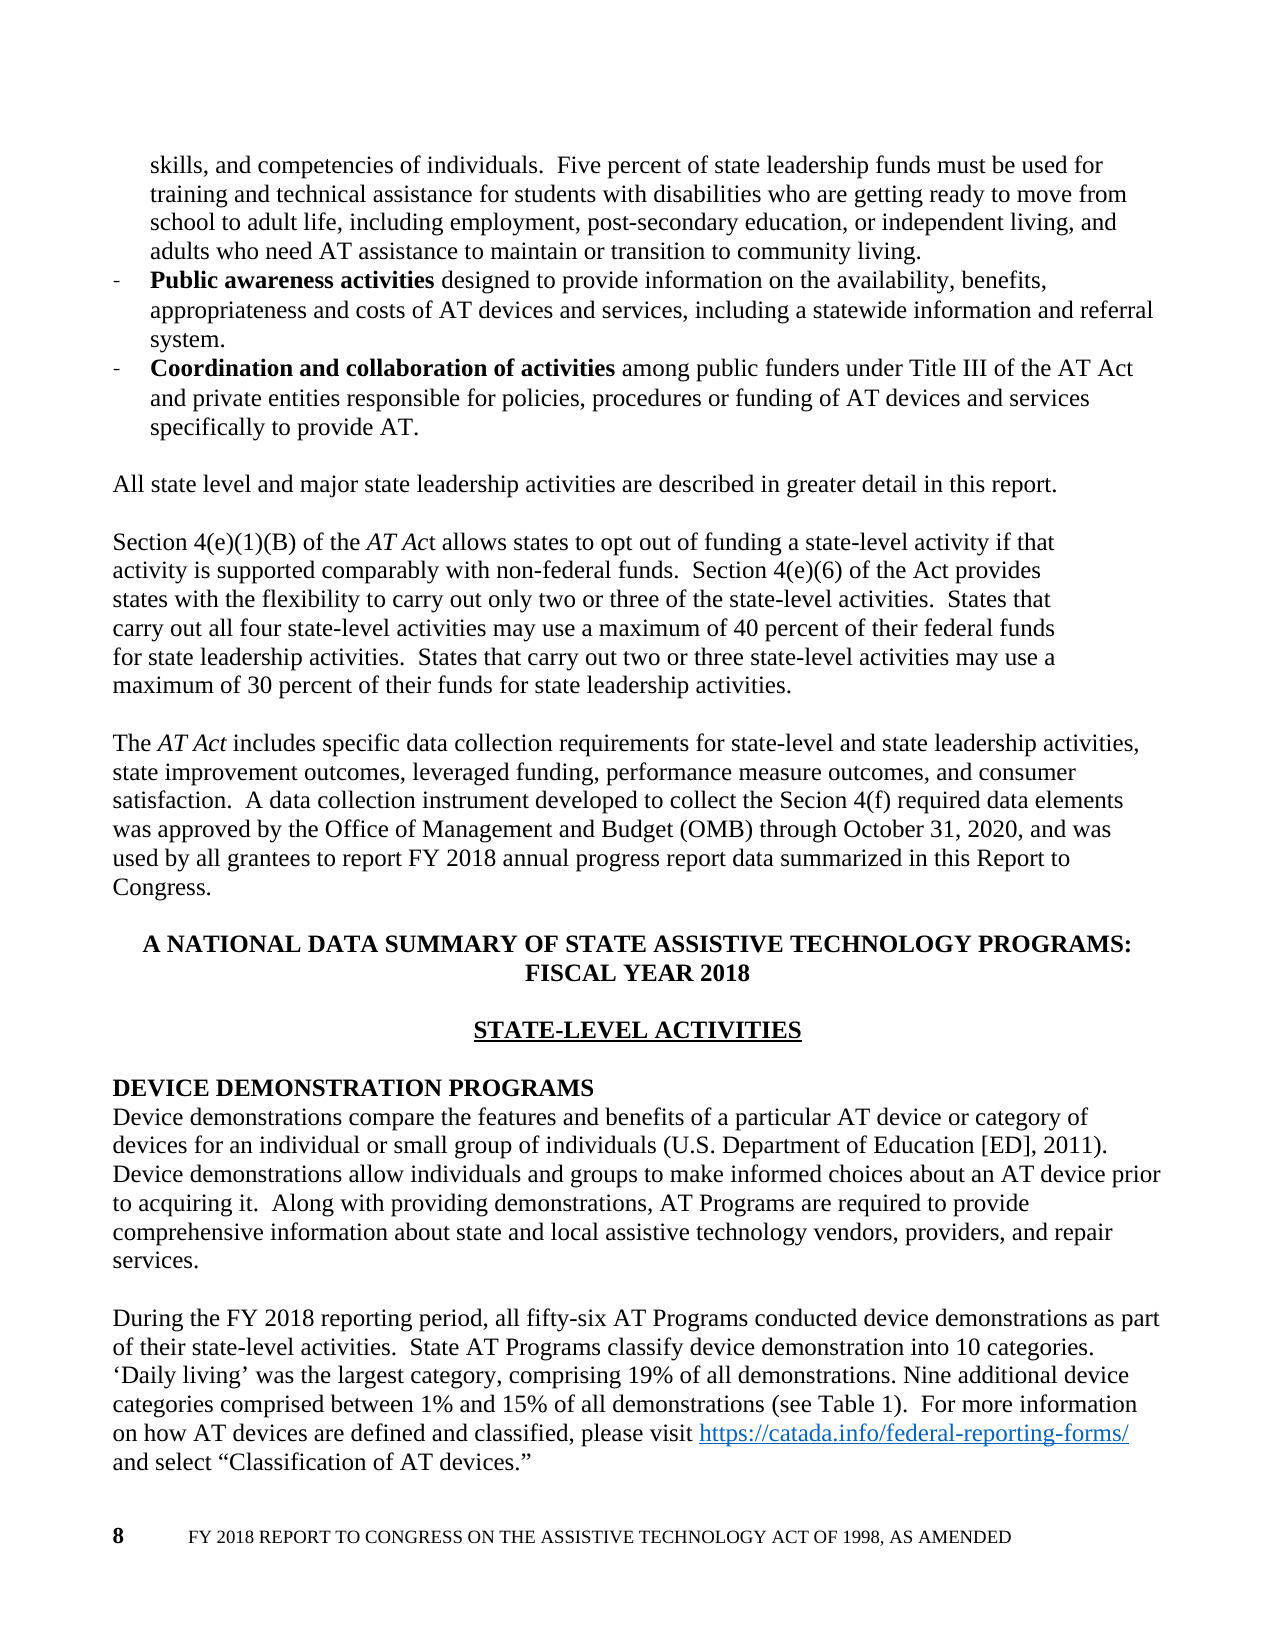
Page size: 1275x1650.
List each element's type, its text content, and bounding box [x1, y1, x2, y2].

subtitle STATE-LEVEL ACTIVITIES [112, 1015, 1162, 1044]
text Section 4(e)(1)(B) of the AT Act allows states to opt out of funding a state-level activity if that activity is supported comparably with non-federal funds. Section 4(e)(6) of the Act provides states with the flexibility to carry out only two or three of the state-level activities. States that carry out all four state-level activities may use a maximum of 40 percent of their federal funds for state leadership activities. States that carry out two or three state-level activities may use a maximum of 30 percent of their funds for state leadership activities. [112, 527, 1072, 699]
list Public awareness activities designed to provide information on the availability, benefits, appropriateness and costs of AT devices and services, including a statewide information and referral system. [112, 266, 1162, 353]
subtitle DEVICE DEMONSTRATION PROGRAMS [112, 1073, 1162, 1102]
text Device demonstrations compare the features and benefits of a particular AT device or category of devices for an individual or small group of individuals (U.S. Department of Education [ED], 2011). Device demonstrations allow individuals and groups to make informed choices about an AT device prior to acquiring it. Along with providing demonstrations, AT Programs are required to provide comprehensive information about state and local assistive technology vendors, providers, and repair services. [112, 1102, 1162, 1274]
text A NATIONAL DATA SUMMARY OF STATE ASSISTIVE TECHNOLOGY PROGRAMS: FISCAL YEAR 2018 [112, 929, 1162, 987]
text All state level and major state leadership activities are described in greater detail in this report. [112, 469, 1162, 498]
list Coordination and collaboration of activities among public funders under Title III of the AT Act and private entities responsible for policies, procedures or funding of AT devices and services specifically to provide AT. [112, 353, 1162, 440]
text The AT Act includes specific data collection requirements for state-level and state leadership activities, state improvement outcomes, leveraged funding, performance measure outcomes, and consumer satisfaction. A data collection instrument developed to collect the Secion 4(f) required data elements was approved by the Office of Management and Budget (OMB) through October 31, 2020, and was used by all grantees to report FY 2018 annual progress report data summarized in this Report to Congress. [112, 728, 1162, 900]
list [112, 150, 1162, 265]
text During the FY 2018 reporting period, all fifty-six AT Programs conducted device demonstrations as part of their state-level activities. State AT Programs classify device demonstration into 10 categories. ‘Daily living’ was the largest category, comprising 19% of all demonstrations. Nine additional device categories comprised between 1% and 15% of all demonstrations (see Table 1). For more information on how AT devices are defined and classified, please visit https://catada.info/federal-reporting-forms/ and select “Classification of AT devices.” [112, 1303, 1162, 1475]
